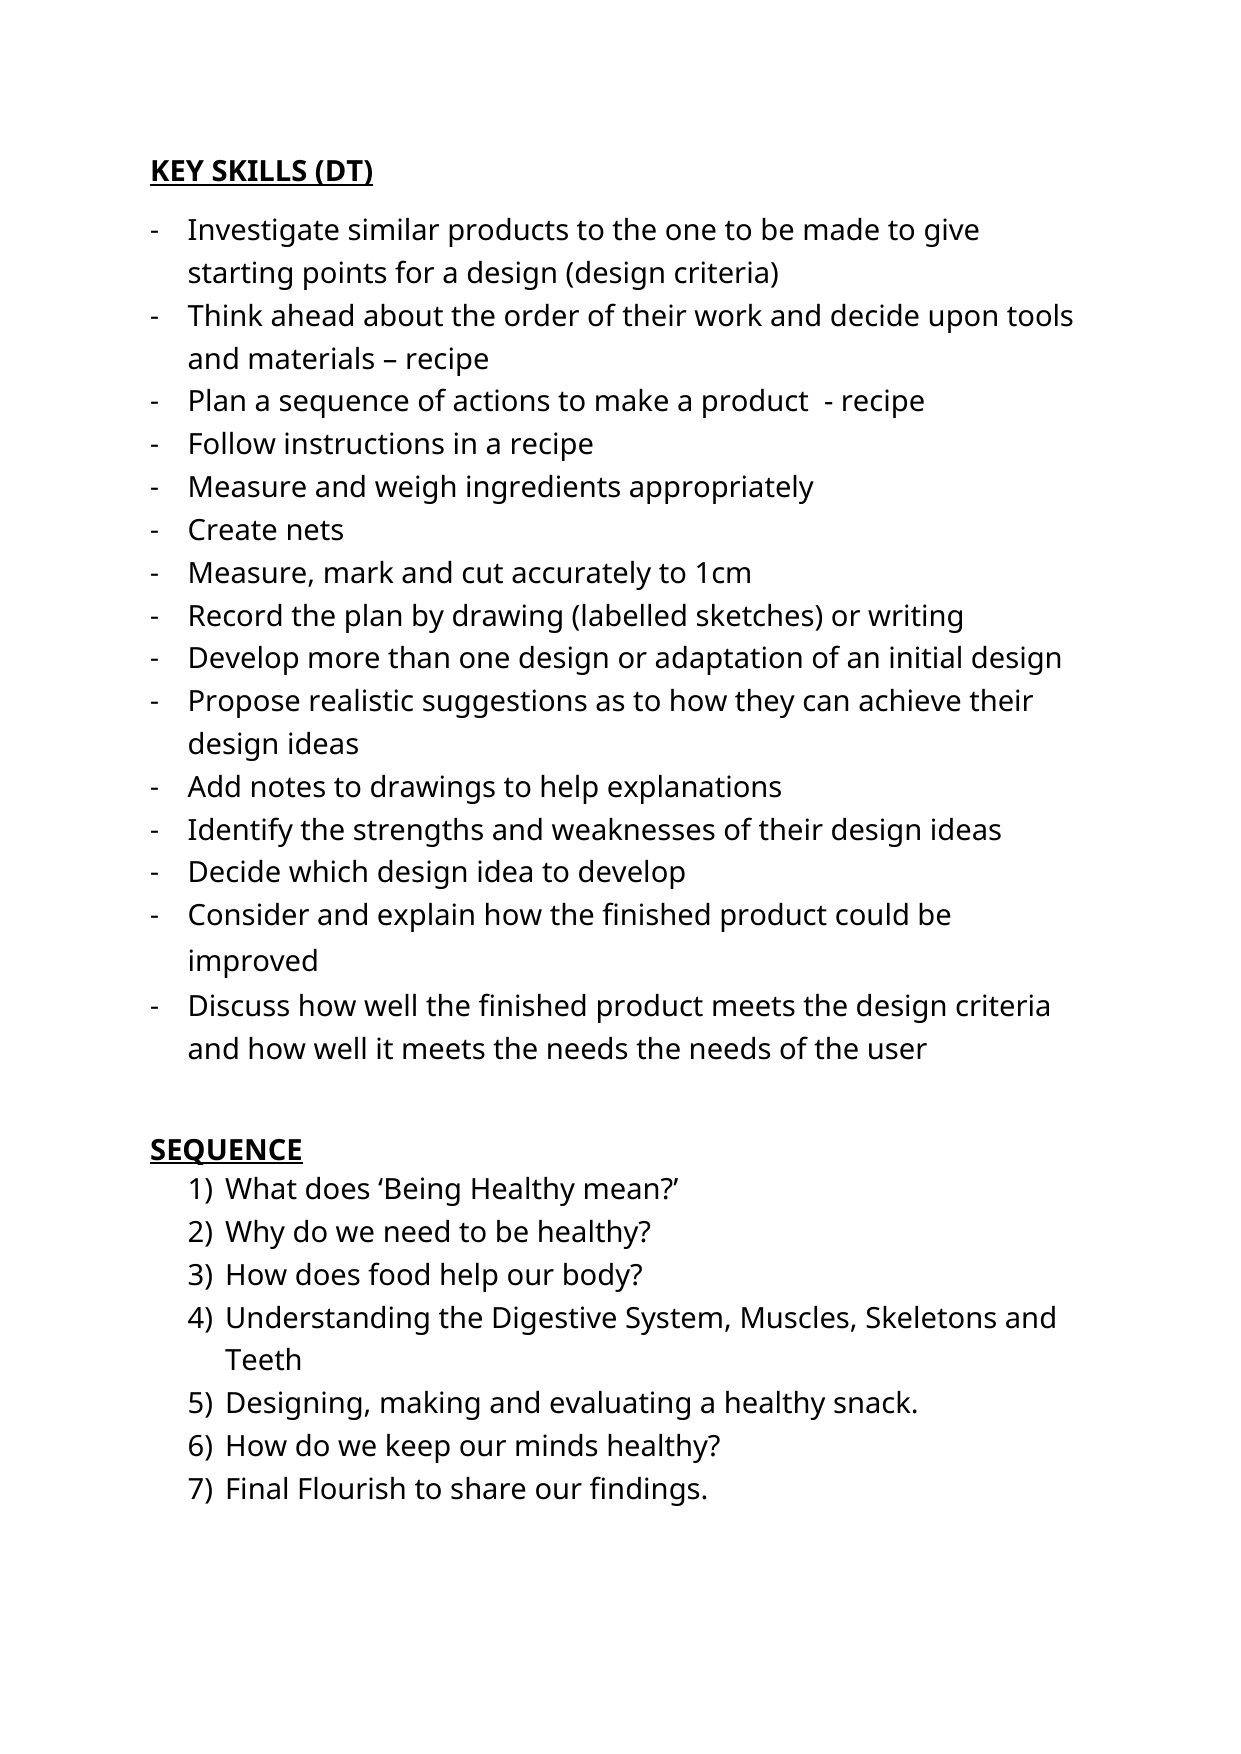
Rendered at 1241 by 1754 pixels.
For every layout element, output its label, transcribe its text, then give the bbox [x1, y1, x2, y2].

list Think ahead about the order of their work and decide upon tools and materials – recipe [150, 295, 1090, 378]
list Follow instructions in a recipe [150, 423, 1090, 463]
list Understanding the Digestive System, Muscles, Skeletons and Teeth [187, 1297, 1090, 1379]
list Add notes to drawings to help explanations [150, 766, 1090, 806]
list How do we keep our minds healthy? [187, 1425, 1090, 1465]
list Measure, mark and cut accurately to 1cm [150, 552, 1090, 592]
list What does ‘Being Healthy mean?’ [187, 1168, 1090, 1208]
list Develop more than one design or adaptation of an initial design [150, 638, 1090, 677]
list Measure and weigh ingredients appropriately [150, 466, 1090, 506]
list Propose realistic suggestions as to how they can achieve their design ideas [150, 680, 1090, 763]
list Why do we need to be healthy? [187, 1211, 1090, 1251]
text KEY SKILLS (DT) [150, 150, 1090, 190]
list Investigate similar products to the one to be made to give starting points for a design (design criteria) [150, 209, 1090, 292]
list Record the plan by drawing (labelled sketches) or writing [150, 595, 1090, 634]
list Discuss how well the finished product meets the design criteria and how well it meets the needs the needs of the user [150, 986, 1090, 1068]
list Identify the strengths and weaknesses of their design ideas [150, 809, 1090, 848]
list Decide which design idea to develop [150, 852, 1090, 891]
list Designing, making and evaluating a healthy snack. [187, 1382, 1090, 1422]
list Create nets [150, 509, 1090, 549]
list Consider and explain how the finished product could be improved [150, 894, 1090, 980]
list Final Flourish to share our findings. [187, 1468, 1090, 1508]
list Plan a sequence of actions to make a product - recipe [150, 381, 1090, 420]
list How does food help our body? [187, 1254, 1090, 1294]
text SEQUENCE [150, 1129, 1090, 1168]
